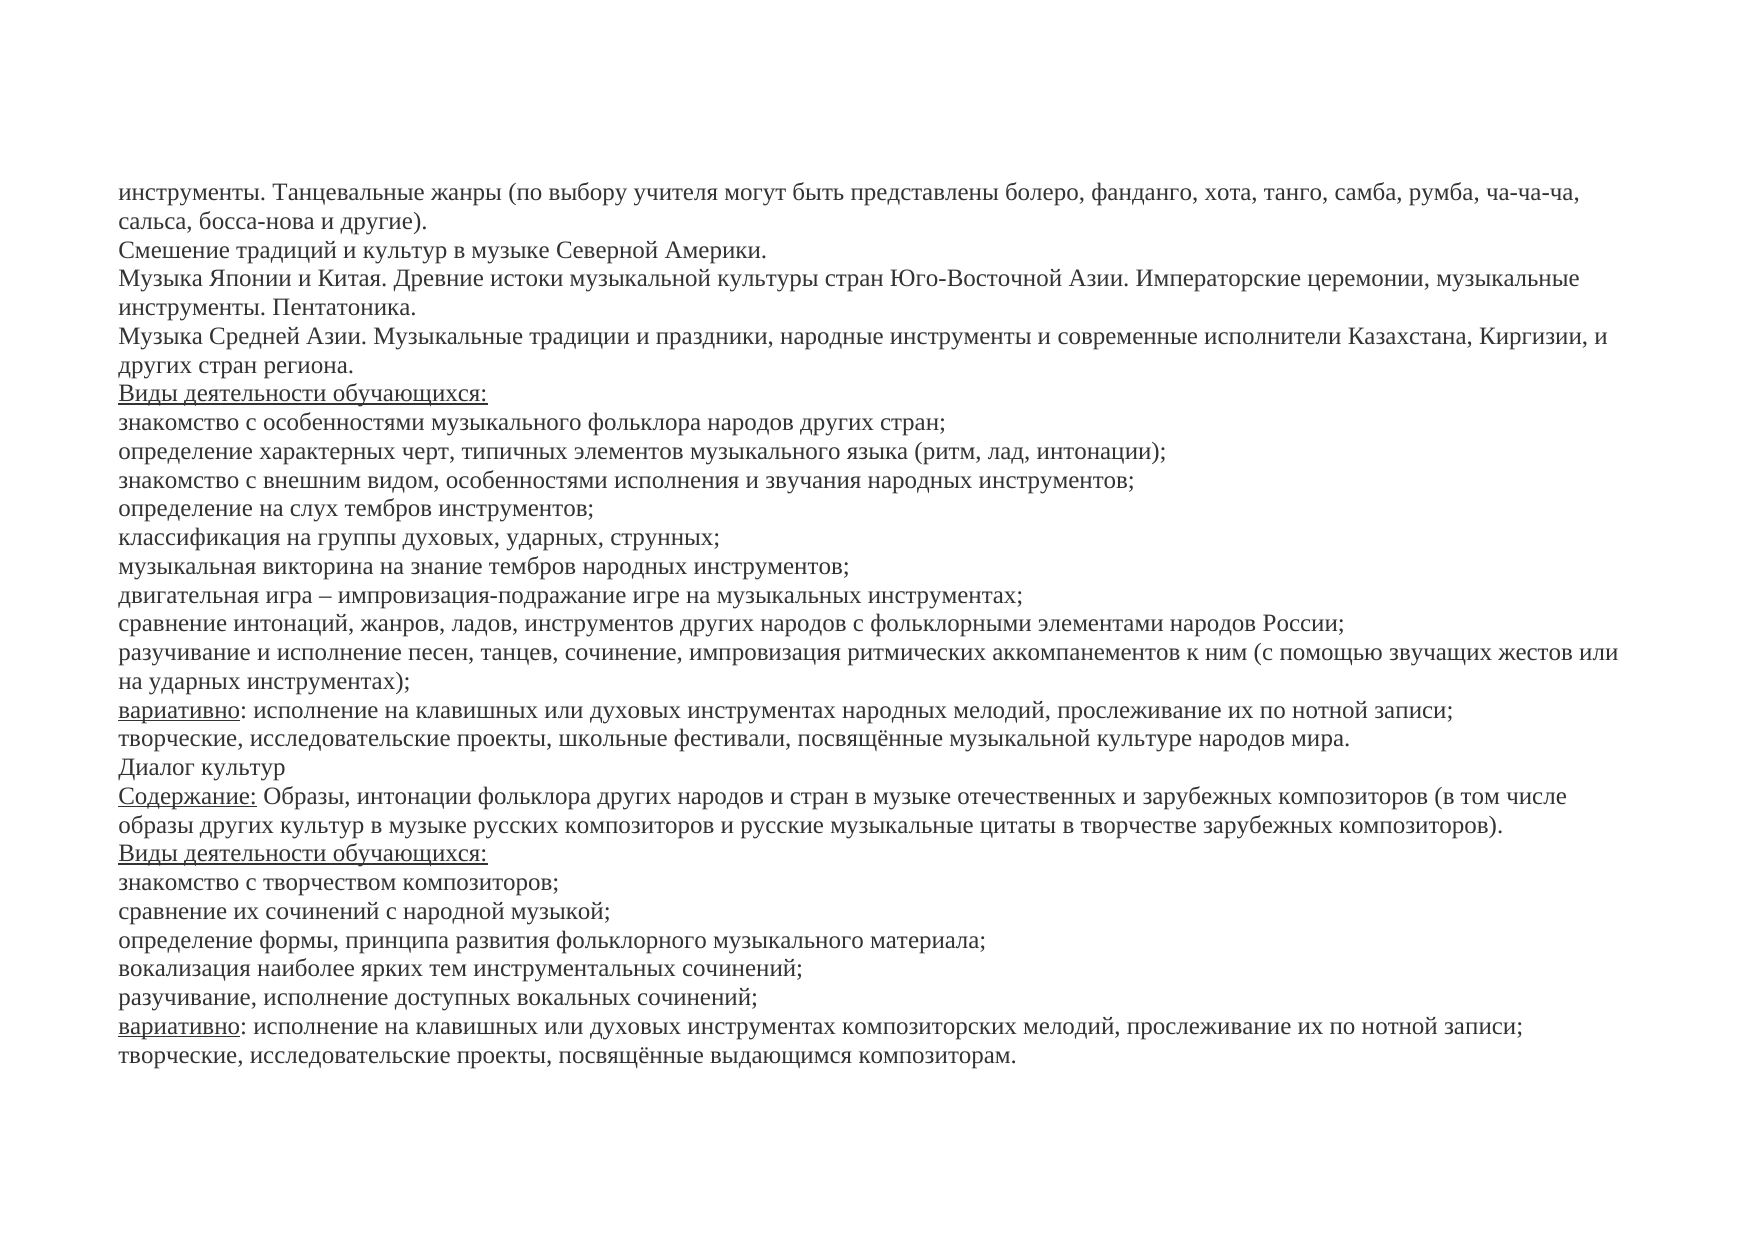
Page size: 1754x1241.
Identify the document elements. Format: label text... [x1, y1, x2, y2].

text определение характерных черт, типичных элементов музыкального языка (ритм, лад, интонации); [118, 436, 1636, 465]
text разучивание и исполнение песен, танцев, сочинение, импровизация ритмических аккомпанементов к ним (с помощью звучащих жестов или на ударных инструментах); [118, 637, 1636, 695]
text двигательная игра – импровизация-подражание игре на музыкальных инструментах; [118, 580, 1636, 608]
text Виды деятельности обучающихся: [118, 838, 1636, 867]
text классификация на группы духовых, ударных, струнных; [118, 522, 1636, 551]
text вариативно: исполнение на клавишных или духовых инструментах народных мелодий, прослеживание их по нотной записи; [118, 695, 1636, 723]
text знакомство с внешним видом, особенностями исполнения и звучания народных инструментов; [118, 465, 1636, 493]
text разучивание, исполнение доступных вокальных сочинений; [118, 982, 1636, 1011]
text знакомство с творчеством композиторов; [118, 867, 1636, 896]
text вокализация наиболее ярких тем инструментальных сочинений; [118, 953, 1636, 982]
text творческие, исследовательские проекты, школьные фестивали, посвящённые музыкальной культуре народов мира. [118, 723, 1636, 752]
text Смешение традиций и культур в музыке Северной Америки. [118, 235, 1636, 263]
text Виды деятельности обучающихся: [118, 378, 1636, 407]
text Диалог культур [118, 752, 1636, 781]
text сравнение их сочинений с народной музыкой; [118, 896, 1636, 925]
text Музыка Средней Азии. Музыкальные традиции и праздники, народные инструменты и современные исполнители Казахстана, Киргизии, и других стран региона. [118, 321, 1636, 378]
text творческие, исследовательские проекты, посвящённые выдающимся композиторам. [118, 1040, 1636, 1068]
text музыкальная викторина на знание тембров народных инструментов; [118, 551, 1636, 580]
text определение формы, принципа развития фольклорного музыкального материала; [118, 925, 1636, 953]
text сравнение интонаций, жанров, ладов, инструментов других народов с фольклорными элементами народов России; [118, 608, 1636, 637]
text вариативно: исполнение на клавишных или духовых инструментах композиторских мелодий, прослеживание их по нотной записи; [118, 1011, 1636, 1040]
text Содержание: Образы, интонации фольклора других народов и стран в музыке отечественных и зарубежных композиторов (в том числе образы других культур в музыке русских композиторов и русские музыкальные цитаты в творчестве зарубежных композиторов). [118, 781, 1636, 838]
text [118, 177, 1636, 235]
text определение на слух тембров инструментов; [118, 493, 1636, 522]
text знакомство с особенностями музыкального фольклора народов других стран; [118, 407, 1636, 436]
text Музыка Японии и Китая. Древние истоки музыкальной культуры стран Юго-Восточной Азии. Императорские церемонии, музыкальные инструменты. Пентатоника. [118, 263, 1636, 321]
